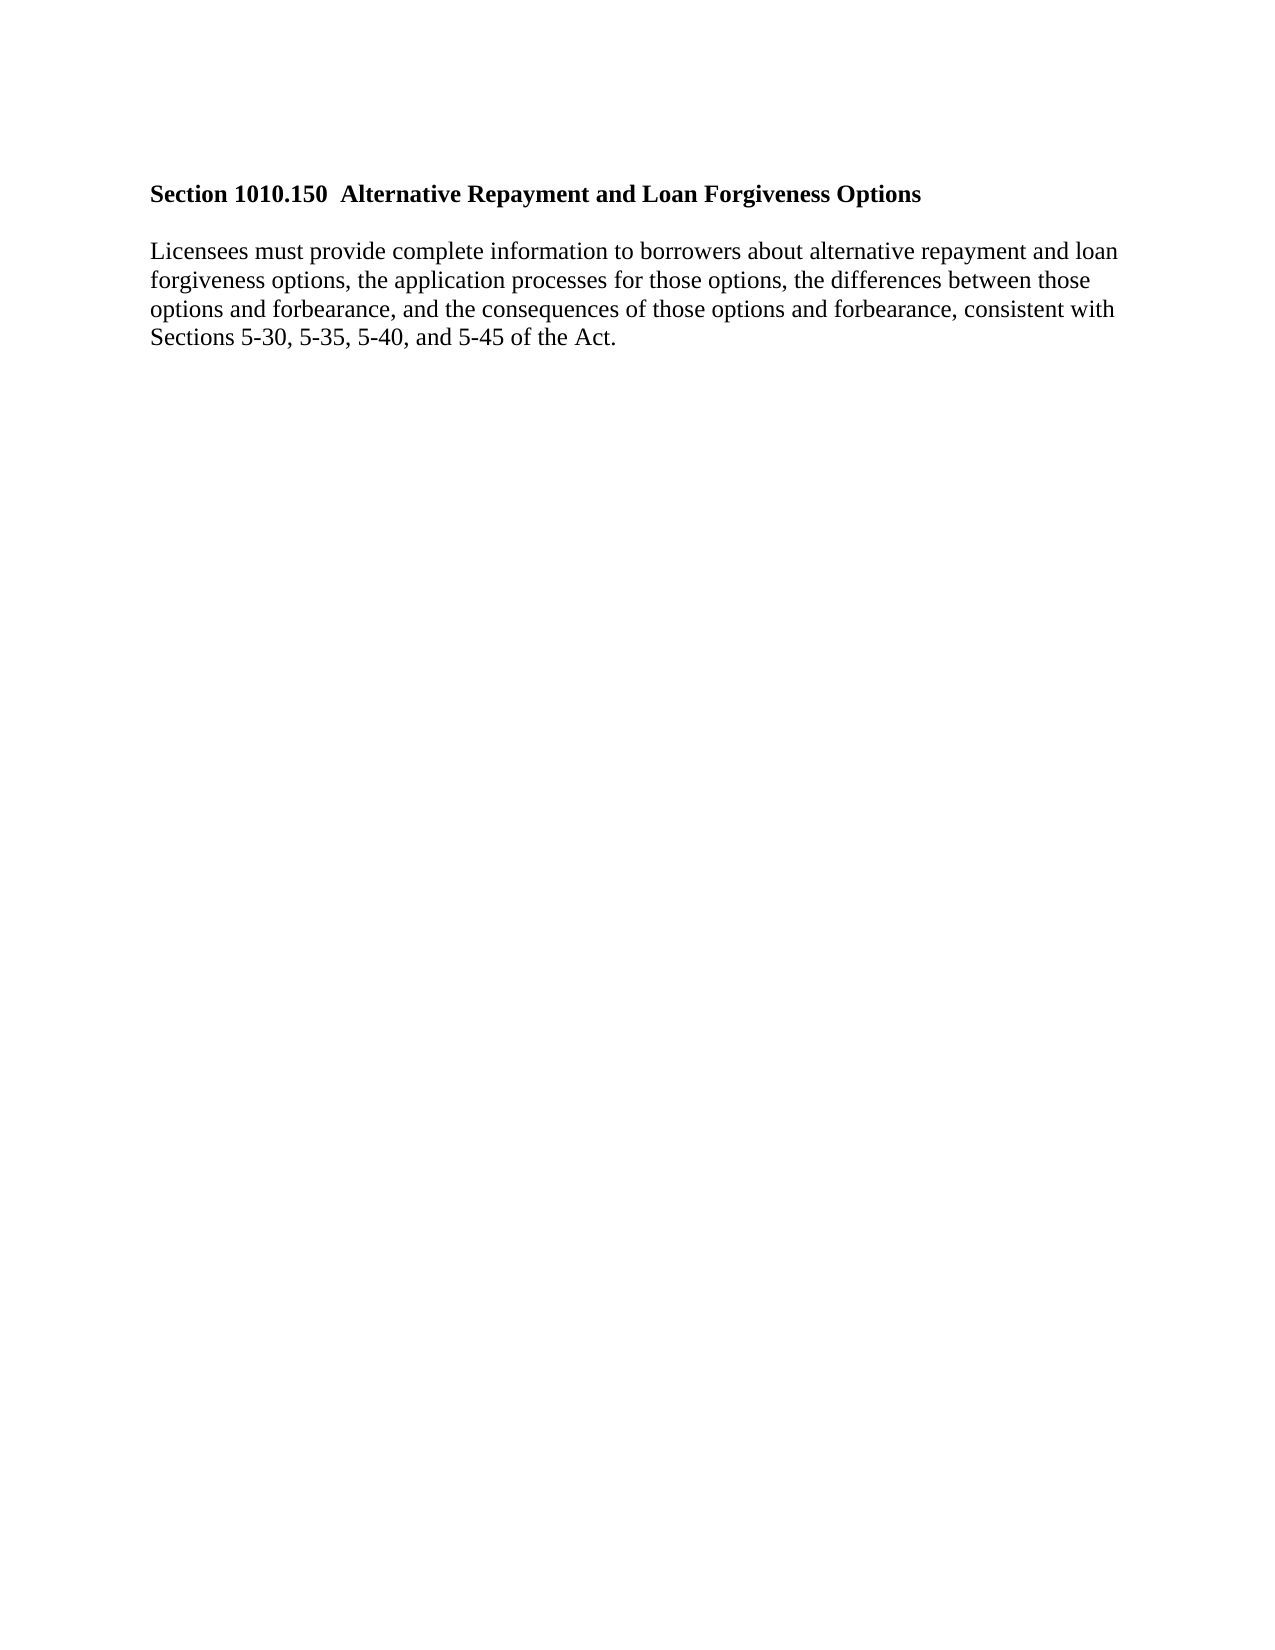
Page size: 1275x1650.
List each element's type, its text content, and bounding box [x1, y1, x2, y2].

text Licensees must provide complete information to borrowers about alternative repayment and loan forgiveness options, the application processes for those options, the differences between those options and forbearance, and the consequences of those options and forbearance, consistent with Sections 5-30, 5-35, 5-40, and 5-45 of the Act. [150, 236, 1125, 351]
text Section 1010.150 Alternative Repayment and Loan Forgiveness Options [150, 179, 1125, 207]
